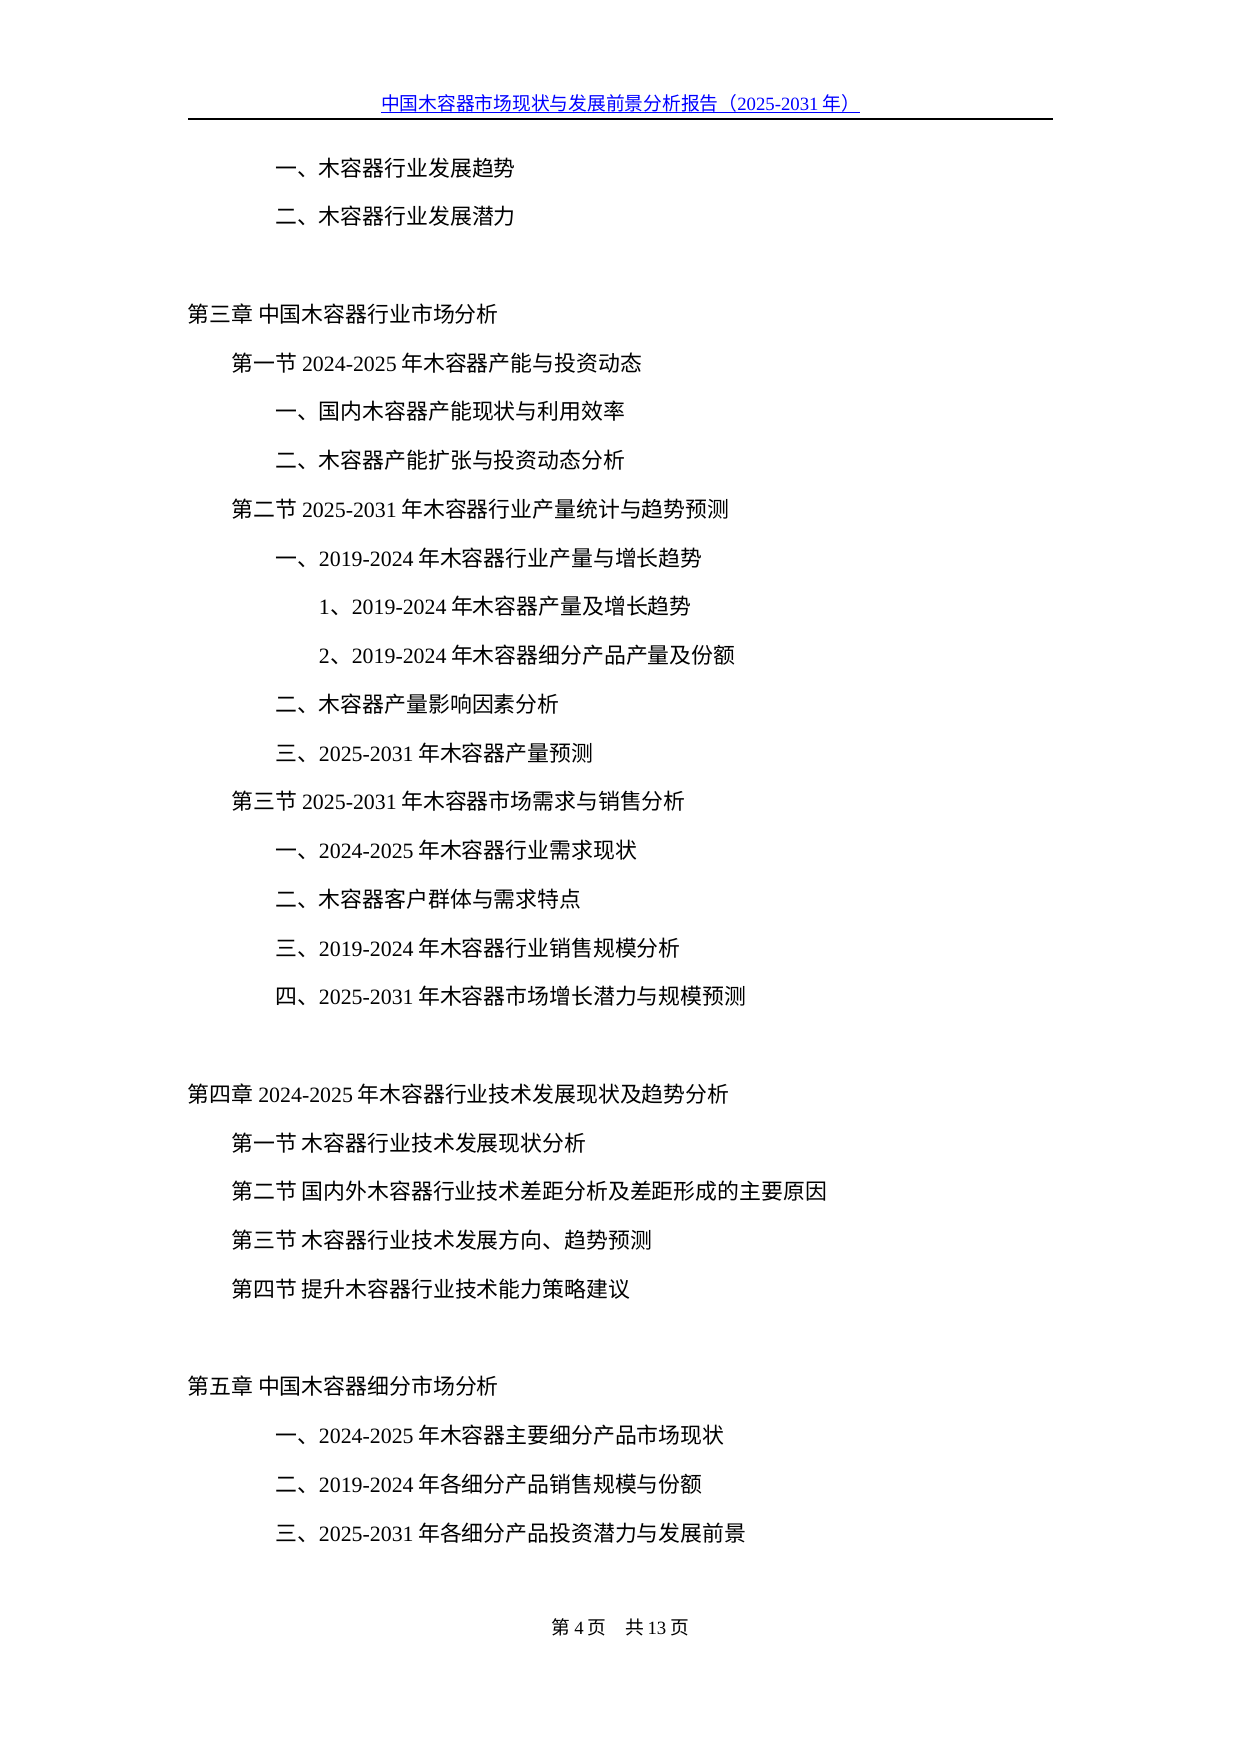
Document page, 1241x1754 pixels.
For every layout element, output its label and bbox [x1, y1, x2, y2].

text [187, 150, 1053, 1548]
